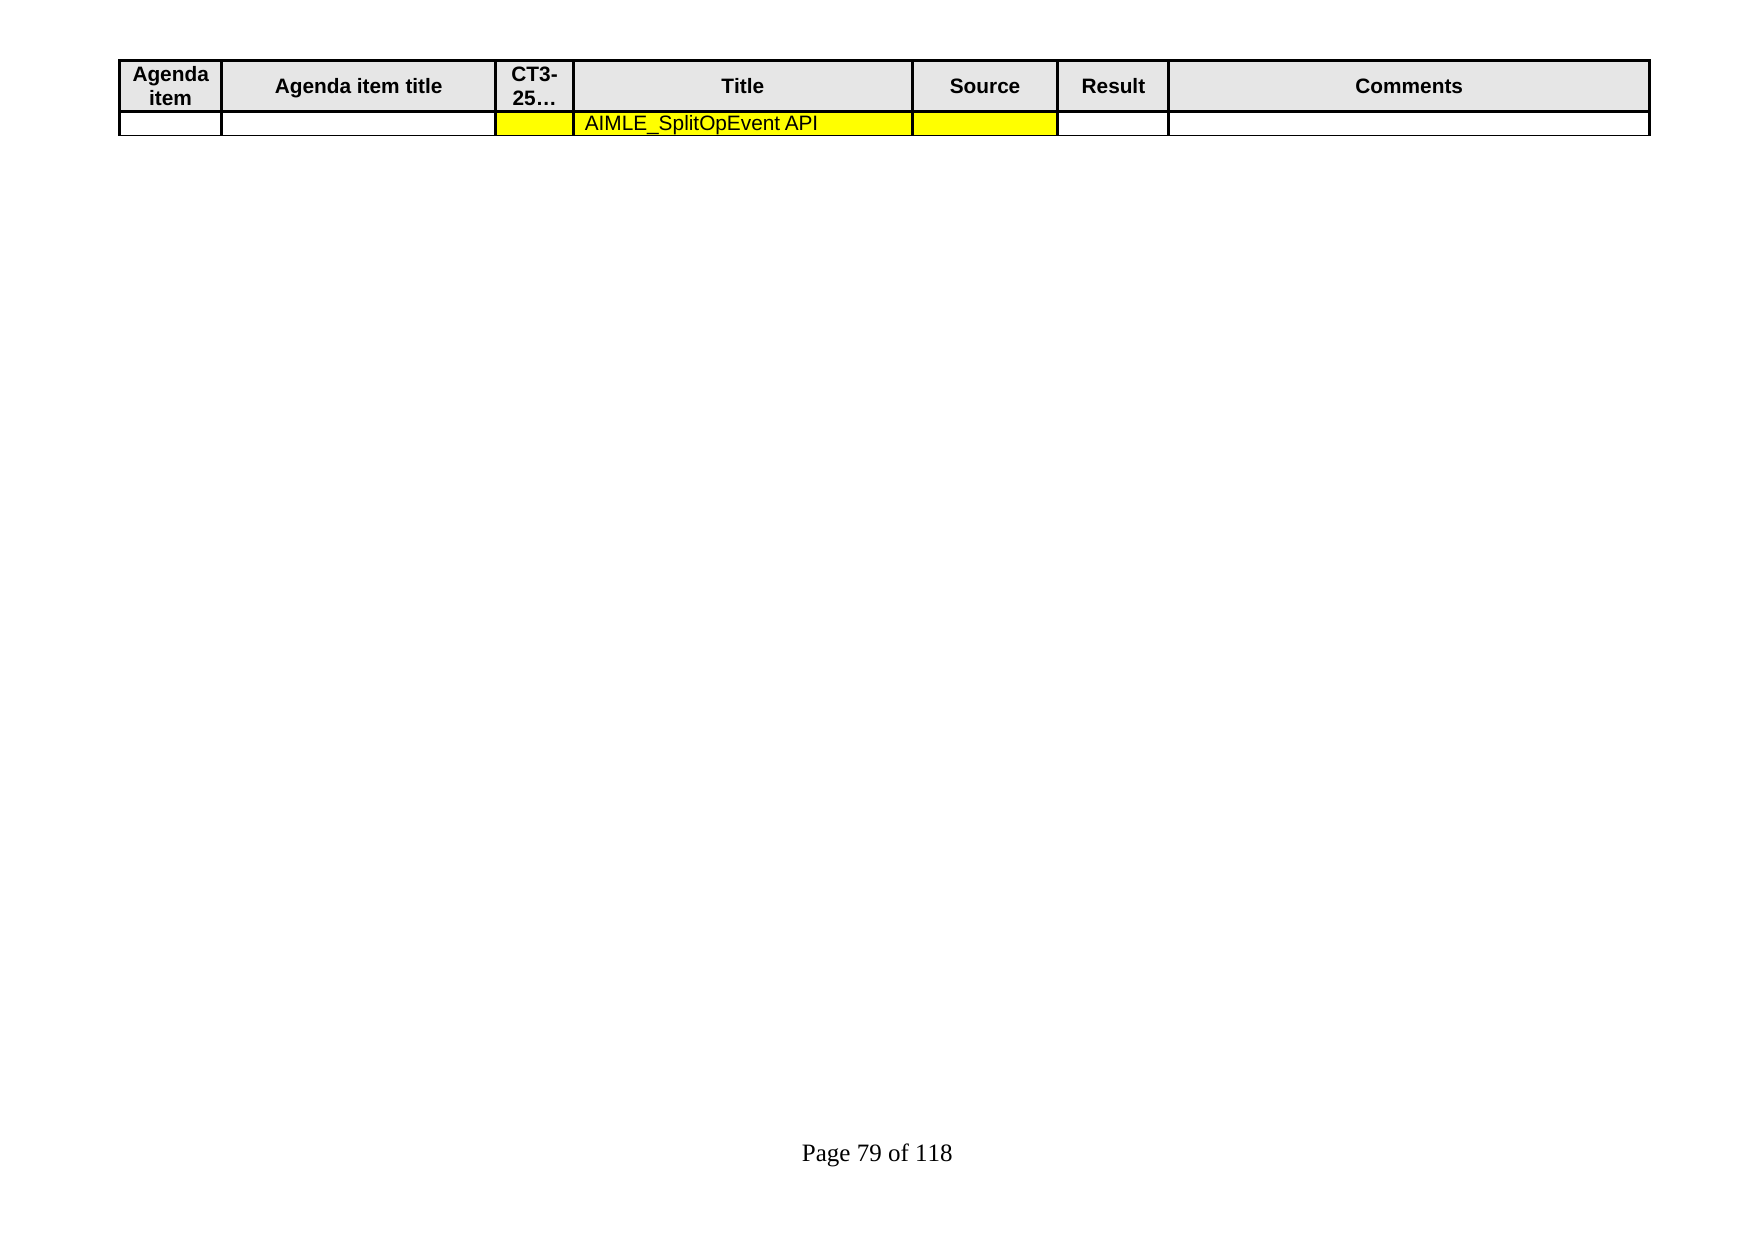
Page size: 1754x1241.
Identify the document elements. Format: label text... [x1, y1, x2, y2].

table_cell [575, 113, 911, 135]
table_header Result [1059, 62, 1167, 110]
table_header Source [914, 62, 1056, 110]
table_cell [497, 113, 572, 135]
table_header Comments [1170, 62, 1648, 110]
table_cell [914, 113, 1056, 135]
table_header CT3-25… [497, 62, 572, 110]
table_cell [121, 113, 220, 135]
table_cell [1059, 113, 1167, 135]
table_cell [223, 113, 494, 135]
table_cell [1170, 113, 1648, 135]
table_header Title [575, 62, 911, 110]
table_header Agenda item [121, 62, 220, 110]
table_header Agenda item title [223, 62, 494, 110]
